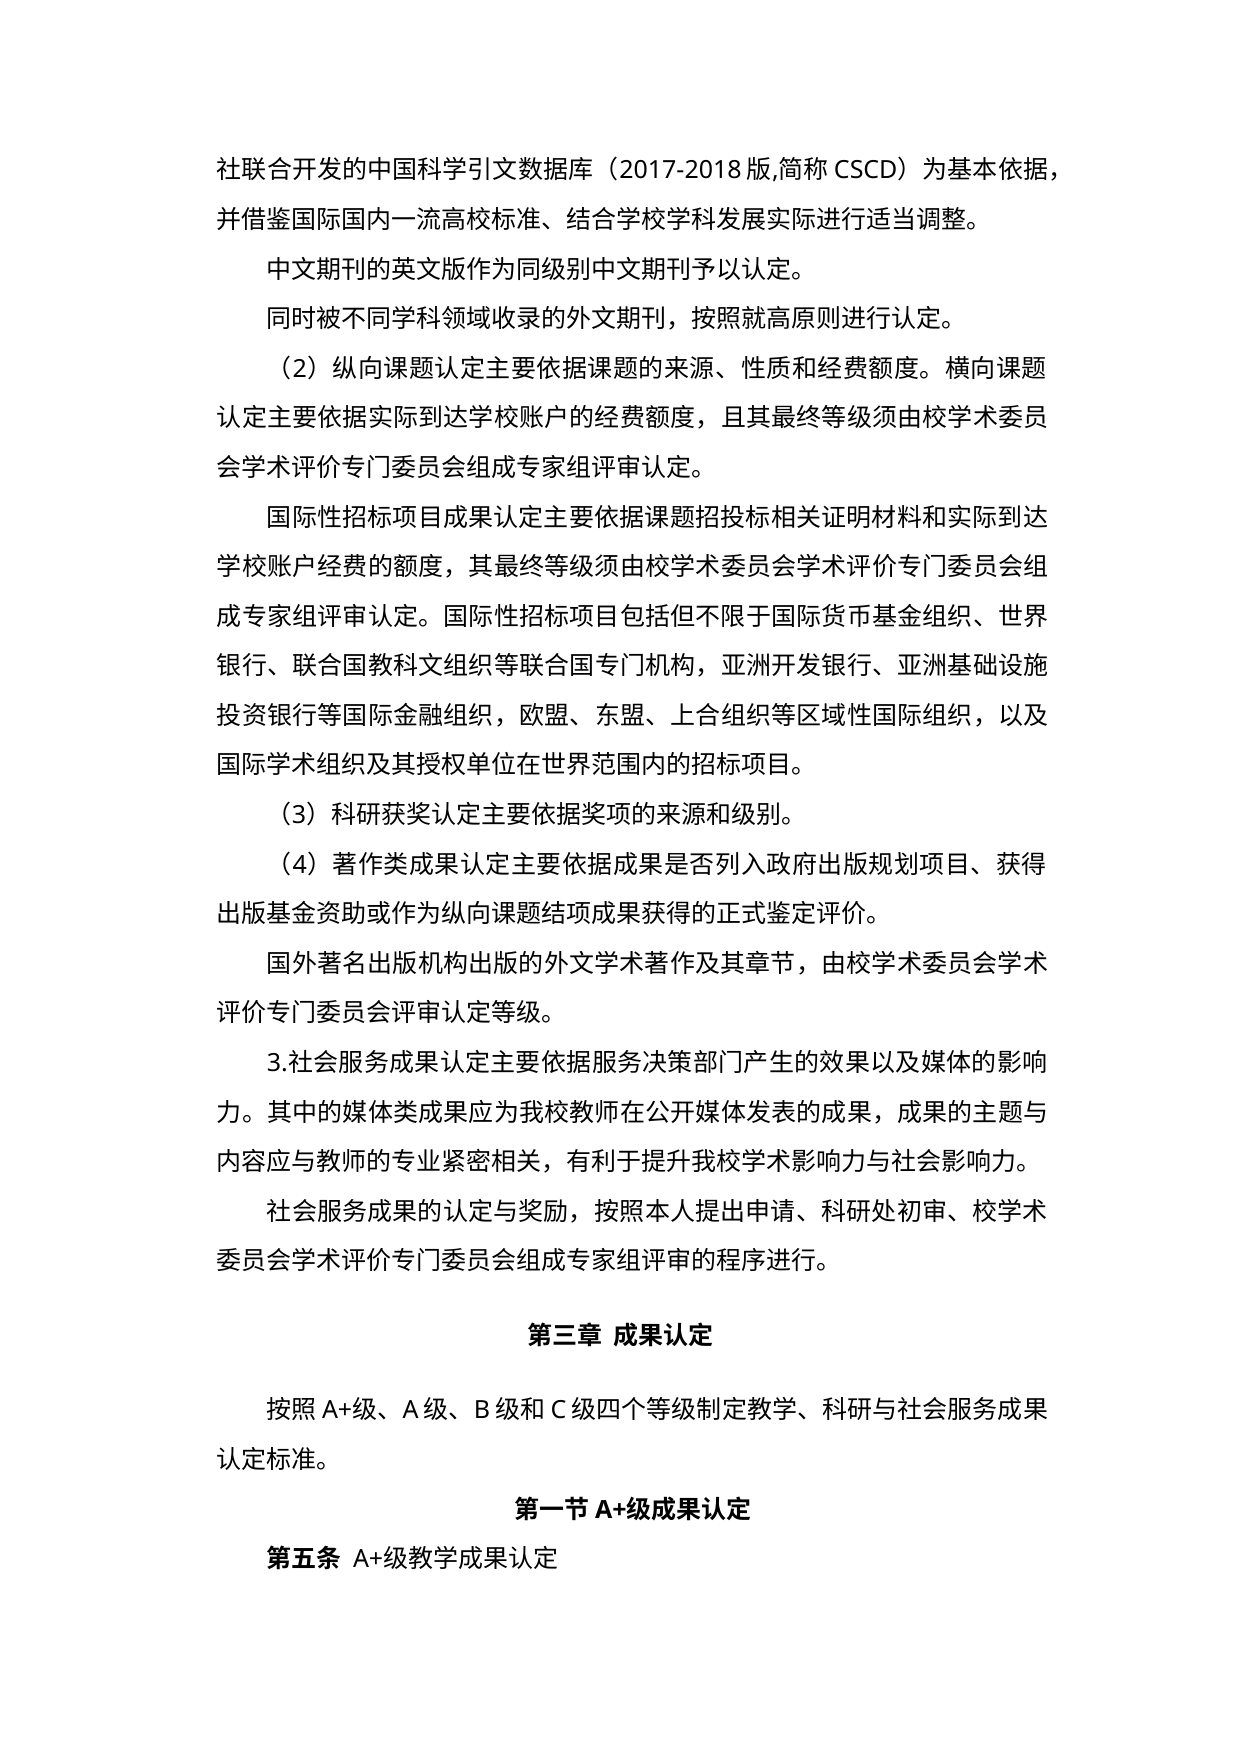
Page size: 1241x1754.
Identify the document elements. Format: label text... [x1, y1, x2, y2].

text 国际性招标项目成果认定主要依据课题招投标相关证明材料和实际到达学校账户经费的额度，其最终等级须由校学术委员会学术评价专门委员会组成专家组评审认定。国际性招标项目包括但不限于国际货币基金组织、世界银行、联合国教科文组织等联合国专门机构，亚洲开发银行、亚洲基础设施投资银行等国际金融组织，欧盟、东盟、上合组织等区域性国际组织，以及国际学术组织及其授权单位在世界范围内的招标项目。 [217, 497, 1048, 781]
text 同时被不同学科领域收录的外文期刊，按照就高原则进行认定。 [217, 299, 1048, 335]
text 第一节 A+级成果认定 [217, 1489, 1048, 1525]
text 社会服务成果的认定与奖励，按照本人提出申请、科研处初审、校学术委员会学术评价专门委员会组成专家组评审的程序进行。 [217, 1191, 1048, 1277]
text 国外著名出版机构出版的外文学术著作及其章节，由校学术委员会学术评价专门委员会评审认定等级。 [217, 943, 1048, 1029]
text 3.社会服务成果认定主要依据服务决策部门产生的效果以及媒体的影响力。其中的媒体类成果应为我校教师在公开媒体发表的成果，成果的主题与内容应与教师的专业紧密相关，有利于提升我校学术影响力与社会影响力。 [217, 1042, 1048, 1178]
text （3）科研获奖认定主要依据奖项的来源和级别。 [217, 794, 1048, 831]
text （2）纵向课题认定主要依据课题的来源、性质和经费额度。横向课题认定主要依据实际到达学校账户的经费额度，且其最终等级须由校学术委员会学术评价专门委员会组成专家组评审认定。 [217, 348, 1048, 484]
text 中文期刊的英文版作为同级别中文期刊予以认定。 [217, 249, 1048, 285]
text （4）著作类成果认定主要依据成果是否列入政府出版规划项目、获得出版基金资助或作为纵向课题结项成果获得的正式鉴定评价。 [217, 844, 1048, 930]
text 按照A+级、A级、B级和C级四个等级制定教学、科研与社会服务成果认定标准。 [217, 1390, 1048, 1476]
subtitle 第三章 成果认定 [187, 1315, 1053, 1352]
text 第五条 A+级教学成果认定 [217, 1539, 1048, 1575]
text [217, 150, 1048, 236]
